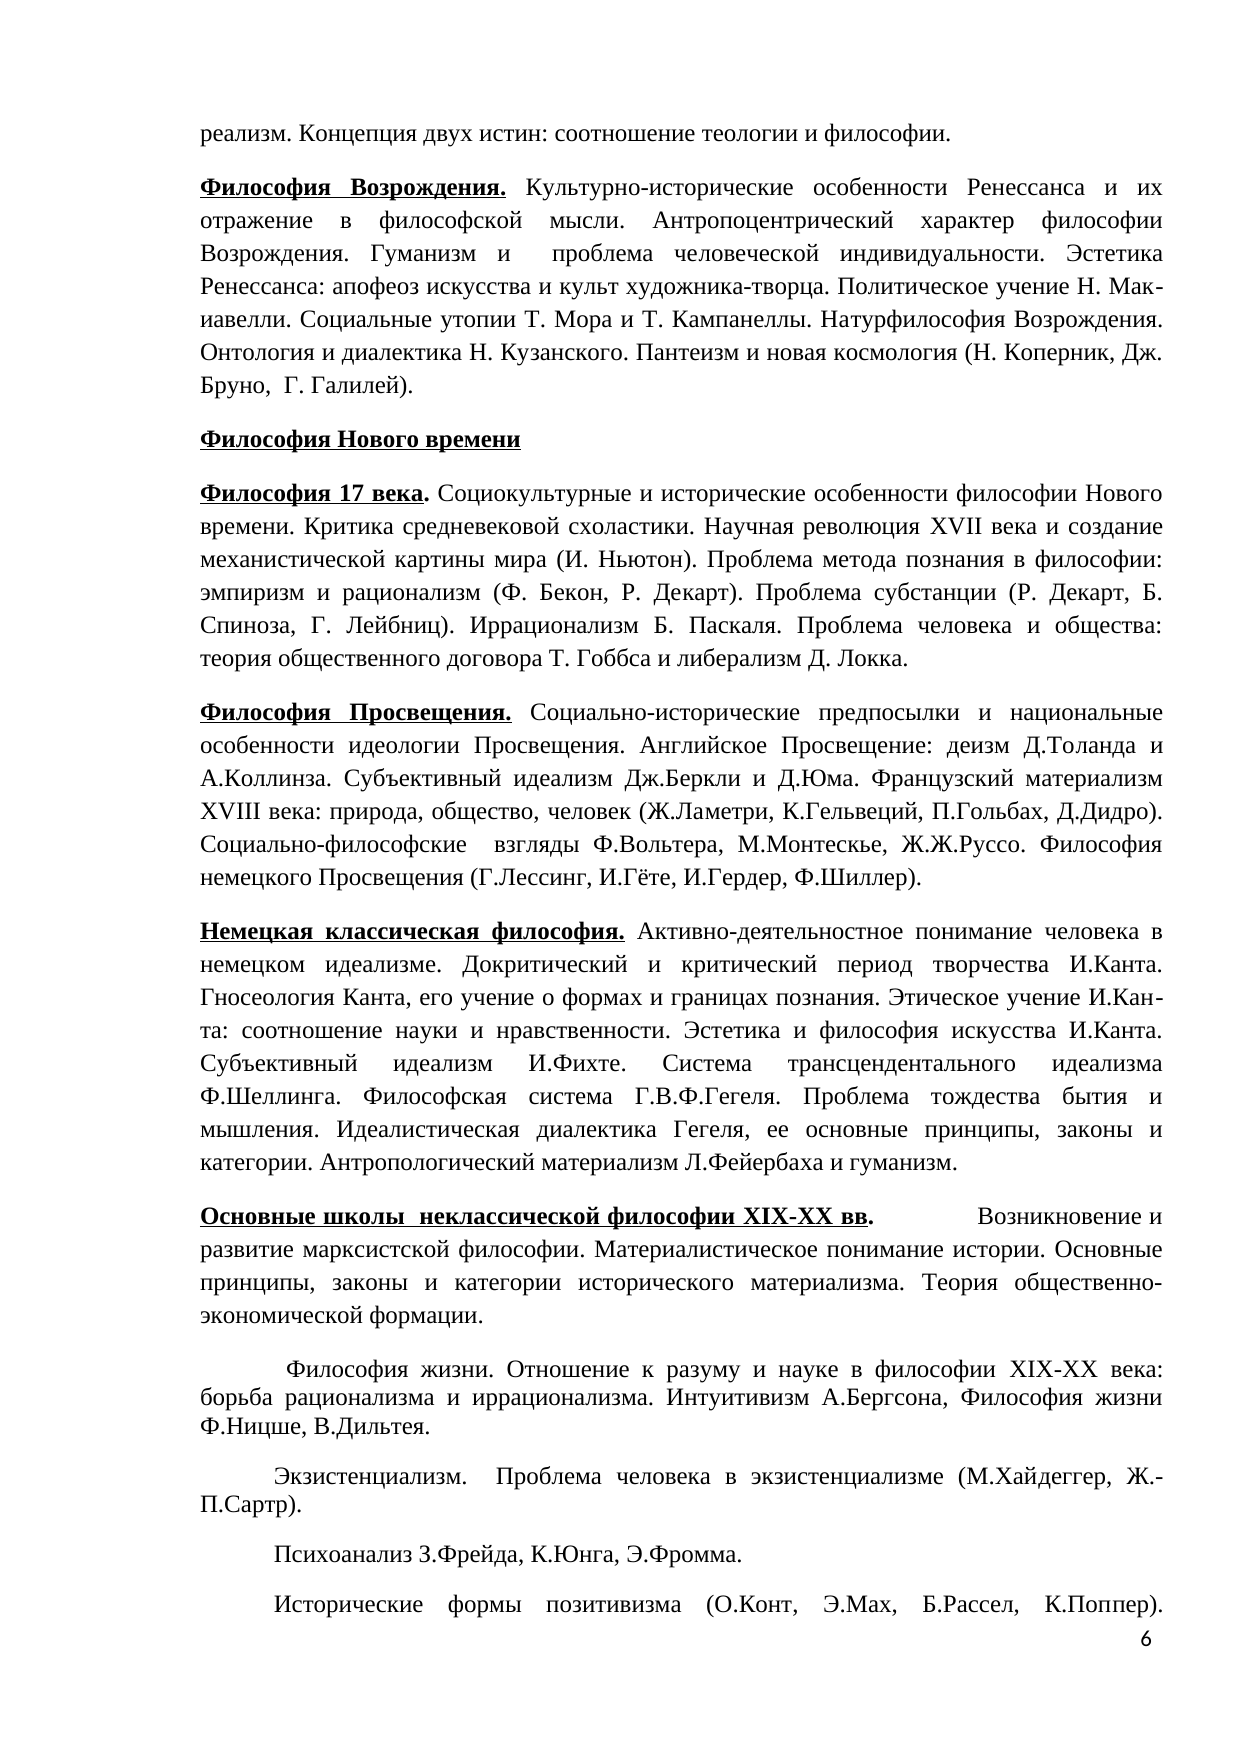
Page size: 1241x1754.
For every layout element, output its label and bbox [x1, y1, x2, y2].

table_cell [189, 118, 1174, 1617]
